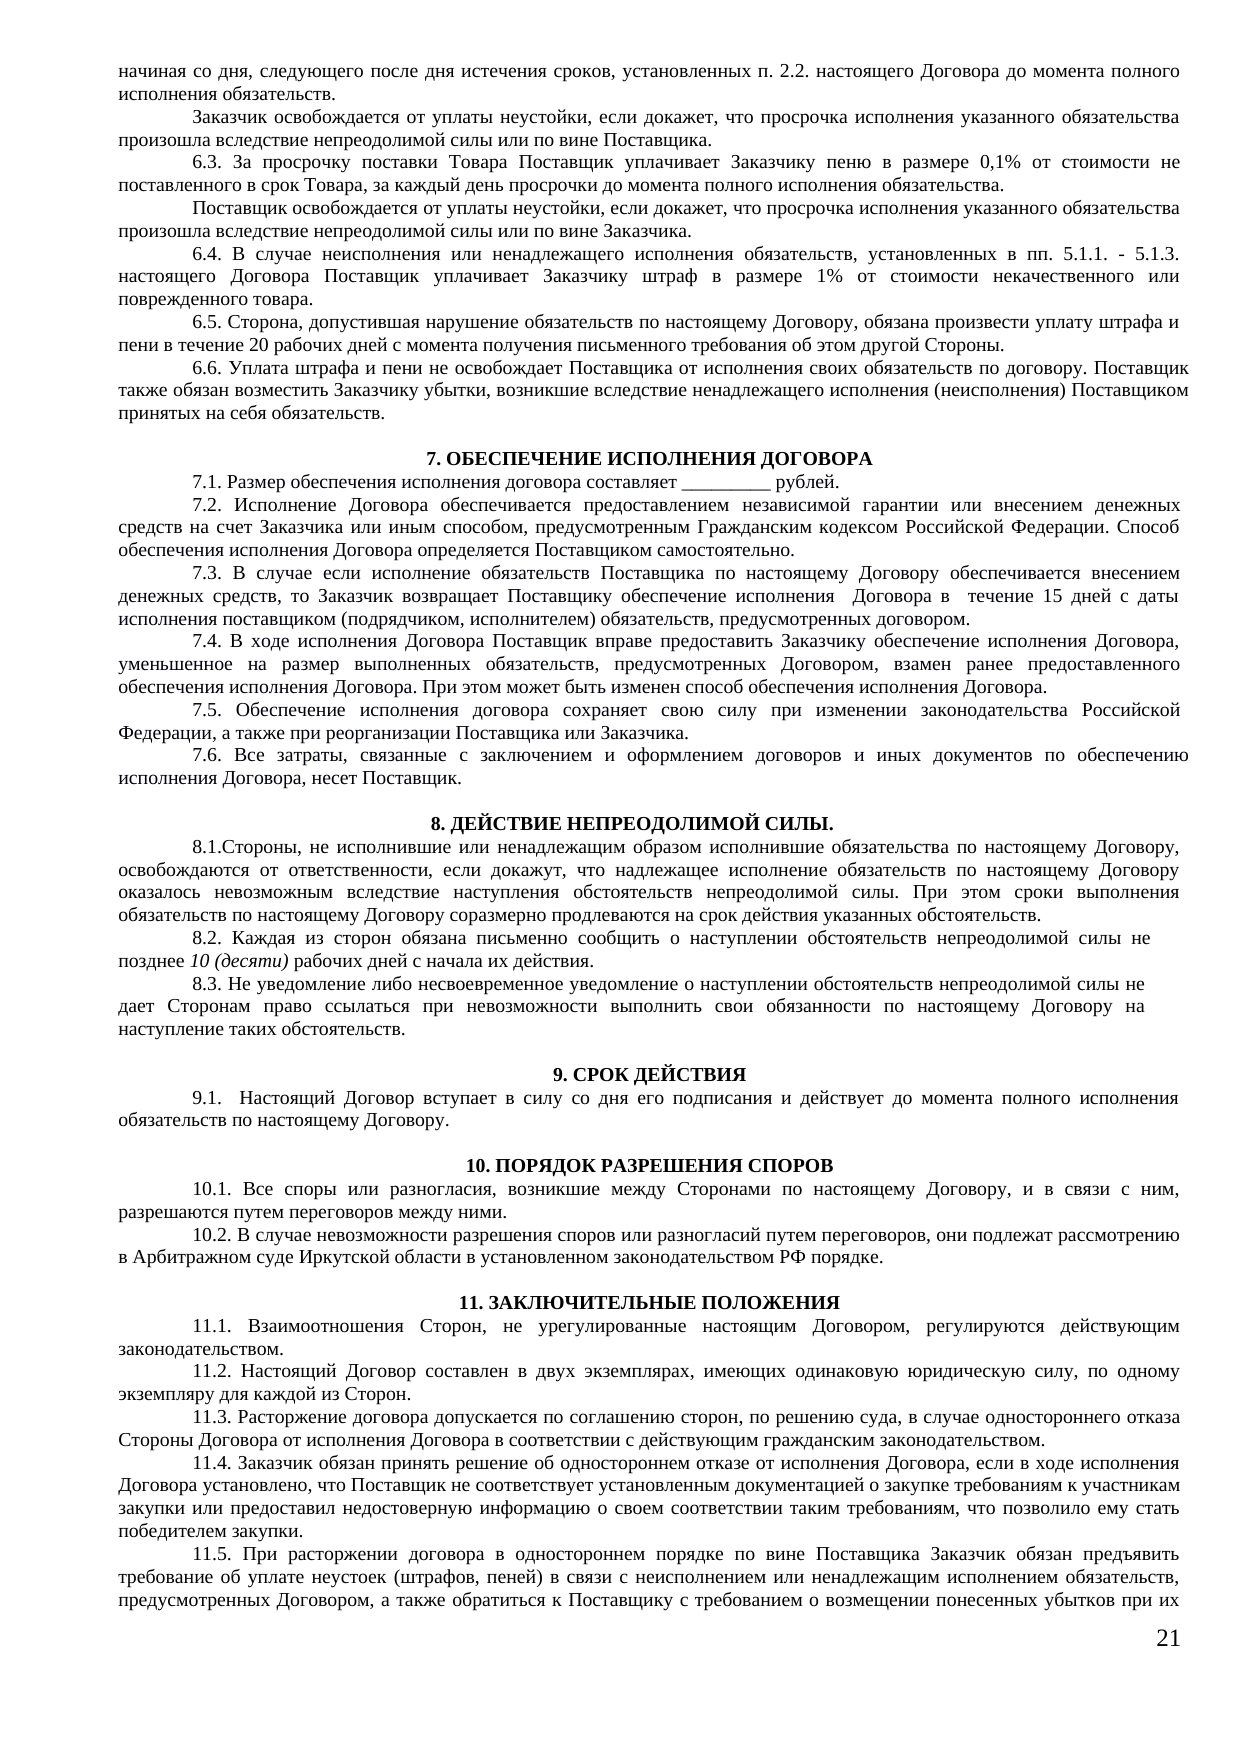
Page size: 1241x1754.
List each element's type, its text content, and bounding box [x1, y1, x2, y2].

text 8.3. Не уведомление либо несвоевременное уведомление о наступлении обстоятельств непреодолимой силы не дает Сторонам право ссылаться при невозможности выполнить свои обязанности по настоящему Договору на наступление таких обстоятельств. [118, 972, 1146, 1040]
text 10. ПОРЯДОК РАЗРЕШЕНИЯ СПОРОВ [118, 1154, 1181, 1177]
text 11.2. Настоящий Договор составлен в двух экземплярах, имеющих одинаковую юридическую силу, по одному экземпляру для каждой из Сторон. [118, 1359, 1181, 1405]
text 10.1. Все споры или разногласия, возникшие между Сторонами по настоящему Договору, и в связи с ним, разрешаются путем переговоров между ними. [118, 1177, 1181, 1222]
text 8.2. Каждая из сторон обязана письменно сообщить о наступлении обстоятельств непреодолимой силы не позднее 10 (десяти) рабочих дней с начала их действия. [118, 926, 1152, 972]
text Поставщик освобождается от уплаты неустойки, если докажет, что просрочка исполнения указанного обязательства произошла вследствие непреодолимой силы или по вине Заказчика. [118, 196, 1181, 242]
text 11.1. Взаимоотношения Сторон, не урегулированные настоящим Договором, регулируются действующим законодательством. [118, 1314, 1181, 1359]
text 6.3. За просрочку поставки Товара Поставщик уплачивает Заказчику пеню в размере 0,1% от стоимости не поставленного в срок Товара, за каждый день просрочки до момента полного исполнения обязательства. [118, 150, 1181, 196]
text 6.5. Сторона, допустившая нарушение обязательств по настоящему Договору, обязана произвести уплату штрафа и пени в течение 20 рабочих дней с момента получения письменного требования об этом другой Стороны. [118, 310, 1181, 356]
text 6.4. В случае неисполнения или ненадлежащего исполнения обязательств, установленных в пп. 5.1.1. - 5.1.3. настоящего Договора Поставщик уплачивает Заказчику штраф в размере 1% от стоимости некачественного или поврежденного товара. [118, 242, 1181, 310]
text 7. ОБЕСПЕЧЕНИЕ ИСПОЛНЕНИЯ ДОГОВОРА [118, 447, 1181, 470]
text 6.6. Уплата штрафа и пени не освобождает Поставщика от исполнения своих обязательств по договору. Поставщик также обязан возместить Заказчику убытки, возникшие вследствие ненадлежащего исполнения (неисполнения) Поставщиком принятых на себя обязательств. [118, 356, 1191, 424]
text 7.4. В ходе исполнения Договора Поставщик вправе предоставить Заказчику обеспечение исполнения Договора, уменьшенное на размер выполненных обязательств, предусмотренных Договором, взамен ранее предоставленного обеспечения исполнения Договора. При этом может быть изменен способ обеспечения исполнения Договора. [118, 629, 1181, 698]
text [118, 59, 1181, 105]
text 7.2. Исполнение Договора обеспечивается предоставлением независимой гарантии или внесением денежных средств на счет Заказчика или иным способом, предусмотренным Гражданским кодексом Российской Федерации. Способ обеспечения исполнения Договора определяется Поставщиком самостоятельно. [118, 492, 1181, 561]
text 7.5. Обеспечение исполнения договора сохраняет свою силу при изменении законодательства Российской Федерации, а также при реорганизации Поставщика или Заказчика. [118, 698, 1181, 743]
text 9.1. Настоящий Договор вступает в силу со дня его подписания и действует до момента полного исполнения обязательств по настоящему Договору. [118, 1086, 1181, 1131]
text 11.3. Расторжение договора допускается по соглашению сторон, по решению суда, в случае одностороннего отказа Стороны Договора от исполнения Договора в соответствии с действующим гражданским законодательством. [118, 1405, 1181, 1451]
text 9. СРОК ДЕЙСТВИЯ [118, 1063, 1181, 1086]
text 11. ЗАКЛЮЧИТЕЛЬНЫЕ ПОЛОЖЕНИЯ [118, 1291, 1181, 1314]
text 10.2. В случае невозможности разрешения споров или разногласий путем переговоров, они подлежат рассмотрению в Арбитражном суде Иркутской области в установленном законодательством РФ порядке. [118, 1222, 1181, 1268]
text 7.3. В случае если исполнение обязательств Поставщика по настоящему Договору обеспечивается внесением денежных средств, то Заказчик возвращает Поставщику обеспечение исполнения Договора в течение 15 дней с даты исполнения поставщиком (подрядчиком, исполнителем) обязательств, предусмотренных договором. [118, 561, 1181, 629]
text 11.4. Заказчик обязан принять решение об одностороннем отказе от исполнения Договора, если в ходе исполнения Договора установлено, что Поставщик не соответствует установленным документацией о закупке требованиям к участникам закупки или предоставил недостоверную информацию о своем соответствии таким требованиям, что позволило ему стать победителем закупки. [118, 1451, 1181, 1542]
text 7.6. Все затраты, связанные с заключением и оформлением договоров и иных документов по обеспечению исполнения Договора, несет Поставщик. [118, 743, 1191, 789]
text 8. ДЕЙСТВИЕ НЕПРЕОДОЛИМОЙ СИЛЫ. [118, 812, 1146, 835]
text 7.1. Размер обеспечения исполнения договора составляет _________ рублей. [118, 470, 1181, 492]
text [118, 1542, 1181, 1610]
text Заказчик освобождается от уплаты неустойки, если докажет, что просрочка исполнения указанного обязательства произошла вследствие непреодолимой силы или по вине Поставщика. [118, 105, 1181, 150]
text 8.1.Стороны, не исполнившие или ненадлежащим образом исполнившие обязательства по настоящему Договору, освобождаются от ответственности, если докажут, что надлежащее исполнение обязательств по настоящему Договору оказалось невозможным вследствие наступления обстоятельств непреодолимой силы. При этом сроки выполнения обязательств по настоящему Договору соразмерно продлеваются на срок действия указанных обстоятельств. [118, 835, 1181, 926]
